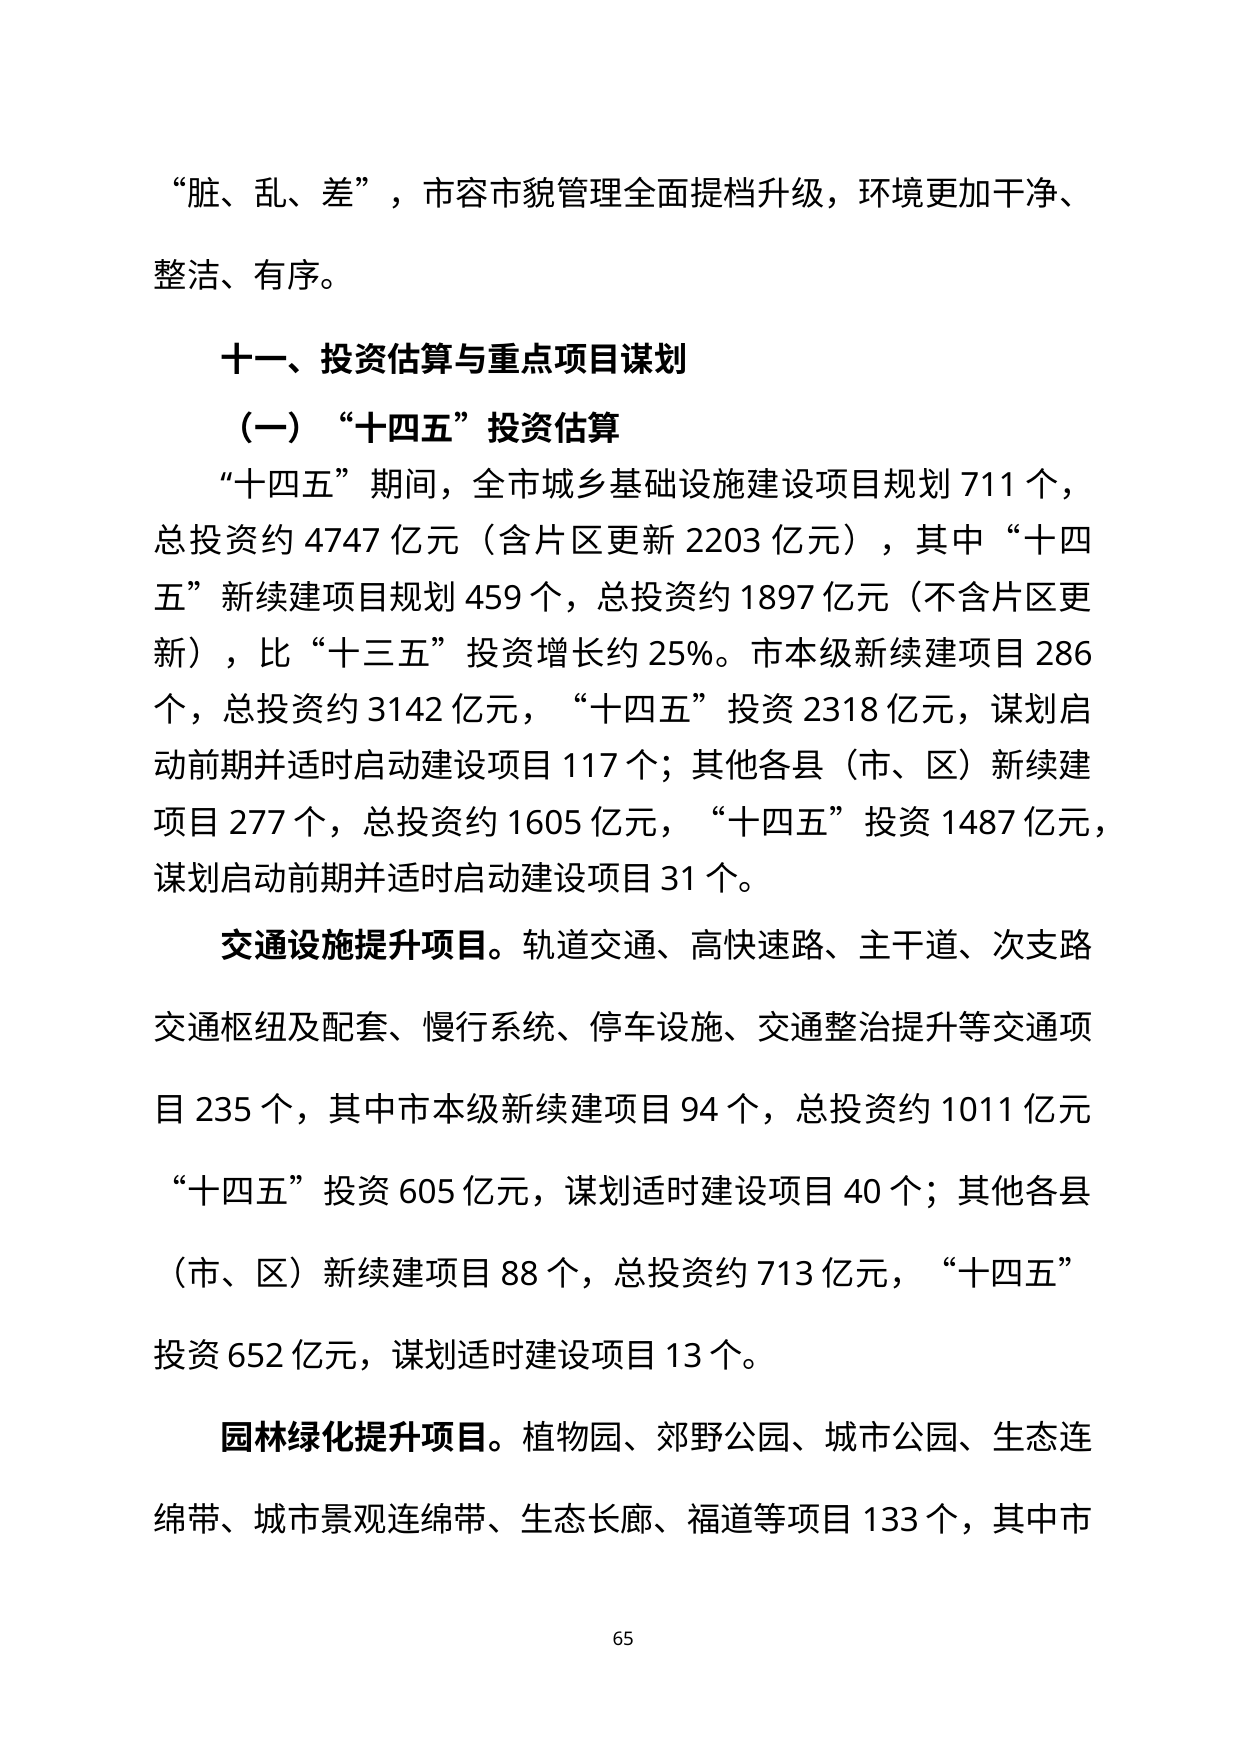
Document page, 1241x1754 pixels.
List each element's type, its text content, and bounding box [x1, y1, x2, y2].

text “十四五”期间，全市城乡基础设施建设项目规划711个，总投资约4747亿元（含片区更新2203亿元），其中“十四五”新续建项目规划459个，总投资约1897亿元（不含片区更新），比“十三五”投资增长约25%。市本级新续建项目286个，总投资约3142亿元，“十四五”投资2318亿元，谋划启动前期并适时启动建设项目117个；其他各县（市、区）新续建项目277个，总投资约1605亿元，“十四五”投资1487亿元，谋划启动前期并适时启动建设项目31个。 [153, 452, 1092, 902]
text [153, 150, 1092, 314]
text （一）“十四五”投资估算 [153, 395, 1092, 452]
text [153, 1394, 1092, 1558]
text 交通设施提升项目。轨道交通、高快速路、主干道、次支路、交通枢纽及配套、慢行系统、停车设施、交通整治提升等交通项目235个，其中市本级新续建项目94个，总投资约1011亿元，“十四五”投资605亿元，谋划适时建设项目40个；其他各县（市、区）新续建项目88个，总投资约713亿元，“十四五”投资652亿元，谋划适时建设项目13个。 [153, 902, 1092, 1394]
subtitle 十一、投资估算与重点项目谋划 [153, 327, 1092, 383]
